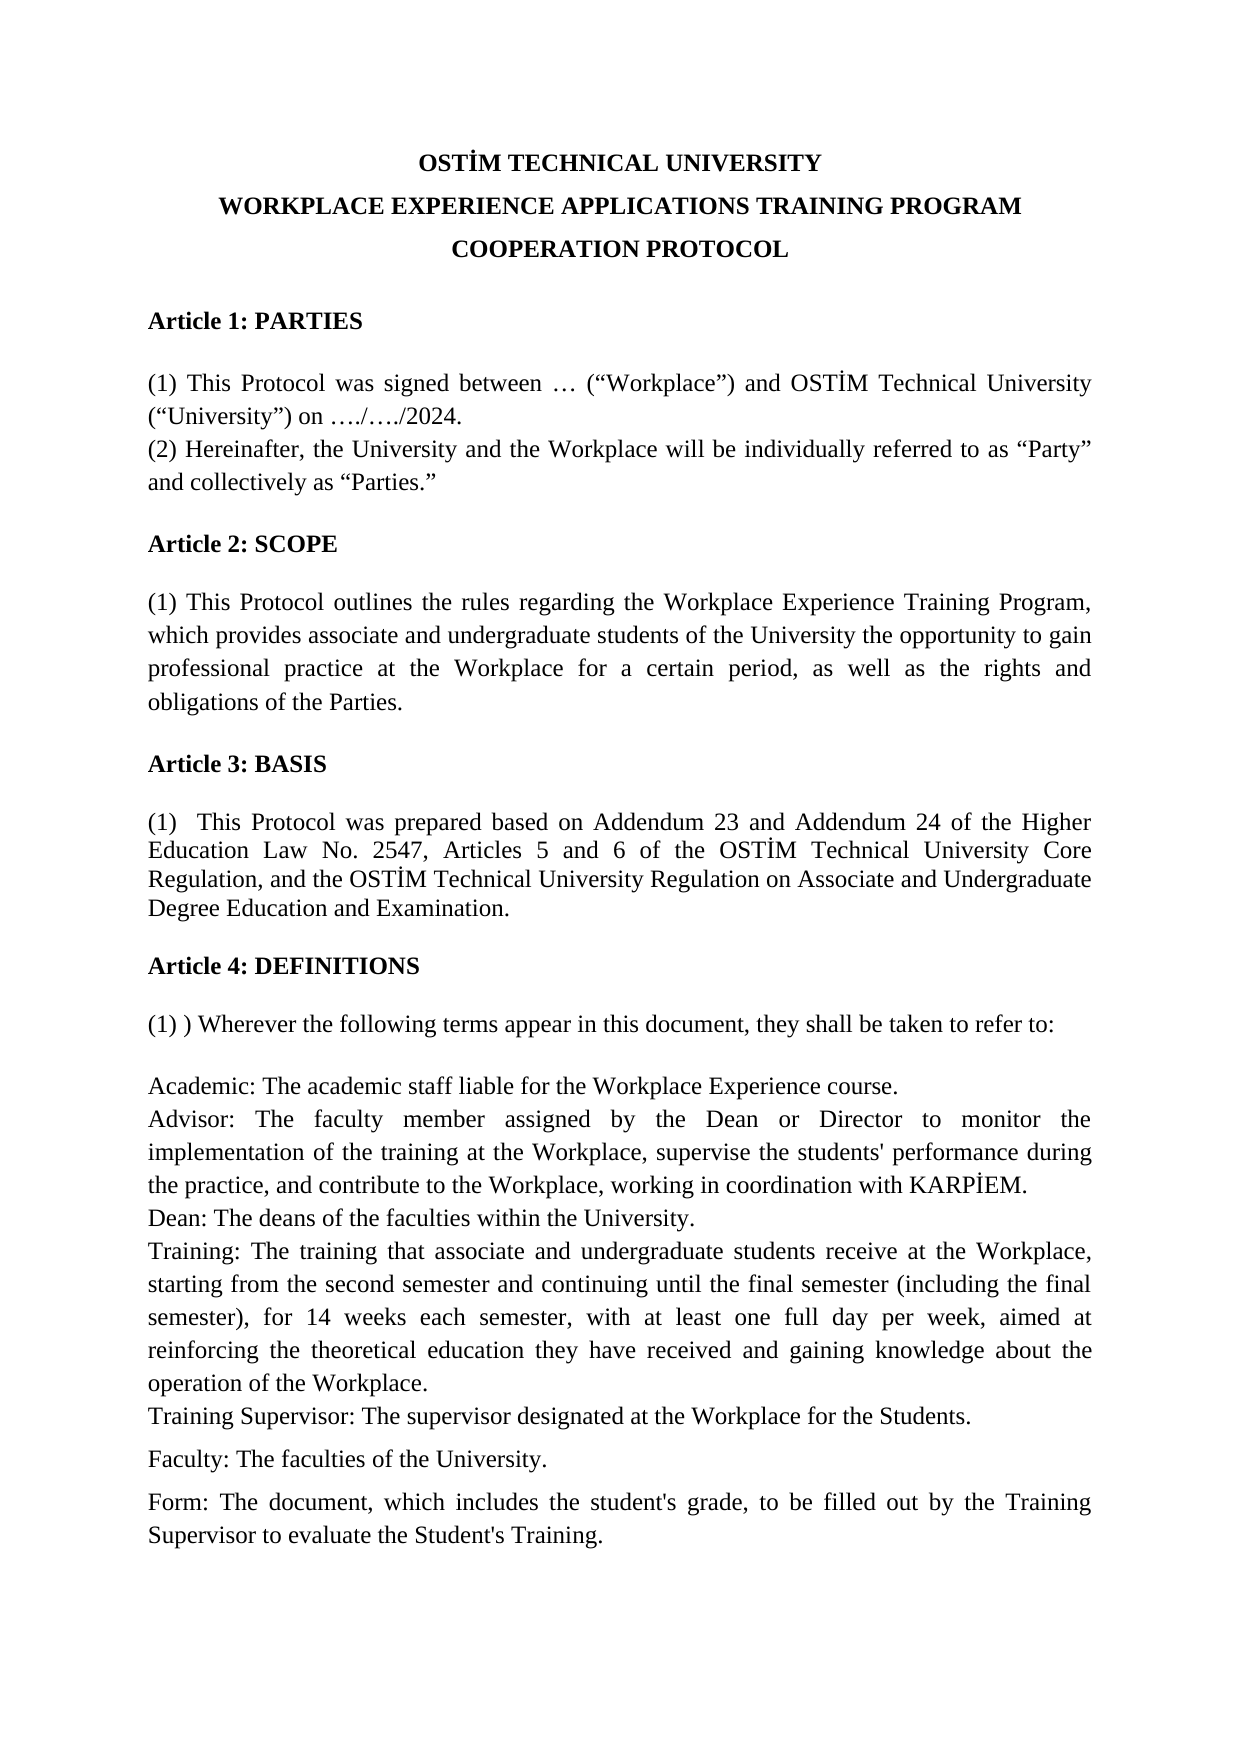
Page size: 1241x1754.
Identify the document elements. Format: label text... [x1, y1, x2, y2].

text Advisor: The faculty member assigned by the Dean or Director to monitor the implementation of the training at the Workplace, supervise the students' performance during the practice, and contribute to the Workplace, working in coordination with KARPİEM. [148, 1104, 1093, 1199]
text WORKPLACE EXPERIENCE APPLICATIONS TRAINING PROGRAM [148, 191, 1093, 219]
text OSTİM TECHNICAL UNIVERSITY [148, 148, 1093, 176]
text Article 2: SCOPE [148, 529, 1093, 558]
text Dean: The deans of the faculties within the University. [148, 1203, 1093, 1232]
text (1) ) Wherever the following terms appear in this document, they shall be taken to refer to: [148, 1009, 1093, 1037]
text Article 3: BASIS [148, 749, 1093, 777]
text Training Supervisor: The supervisor designated at the Workplace for the Students. [148, 1401, 1093, 1430]
text Faculty: The faculties of the University. [148, 1444, 1093, 1473]
text Academic: The academic staff liable for the Workplace Experience course. [148, 1071, 1093, 1100]
text Article 4: DEFINITIONS [148, 951, 1093, 979]
text Article 1: PARTIES [148, 306, 1093, 335]
text (1) This Protocol outlines the rules regarding the Workplace Experience Training Program, which provides associate and undergraduate students of the University the opportunity to gain professional practice at the Workplace for a certain period, as well as the rights and obligations of the Parties. [148, 587, 1093, 715]
text Training: The training that associate and undergraduate students receive at the Workplace, starting from the second semester and continuing until the final semester (including the final semester), for 14 weeks each semester, with at least one full day per week, aimed at reinforcing the theoretical education they have received and gaining knowledge about the operation of the Workplace. [148, 1236, 1093, 1397]
text (1) This Protocol was prepared based on Addendum 23 and Addendum 24 of the Higher Education Law No. 2547, Articles 5 and 6 of the OSTİM Technical University Core Regulation, and the OSTİM Technical University Regulation on Associate and Undergraduate Degree Education and Examination. [148, 807, 1093, 922]
text COOPERATION PROTOCOL [148, 234, 1093, 263]
text (1) This Protocol was signed between … (“Workplace”) and OSTİM Technical University (“University”) on …./…./2024. [148, 368, 1093, 430]
text (2) Hereinafter, the University and the Workplace will be individually referred to as “Party” and collectively as “Parties.” [148, 434, 1093, 496]
text Form: The document, which includes the student's grade, to be filled out by the Training Supervisor to evaluate the Student's Training. [148, 1487, 1093, 1549]
